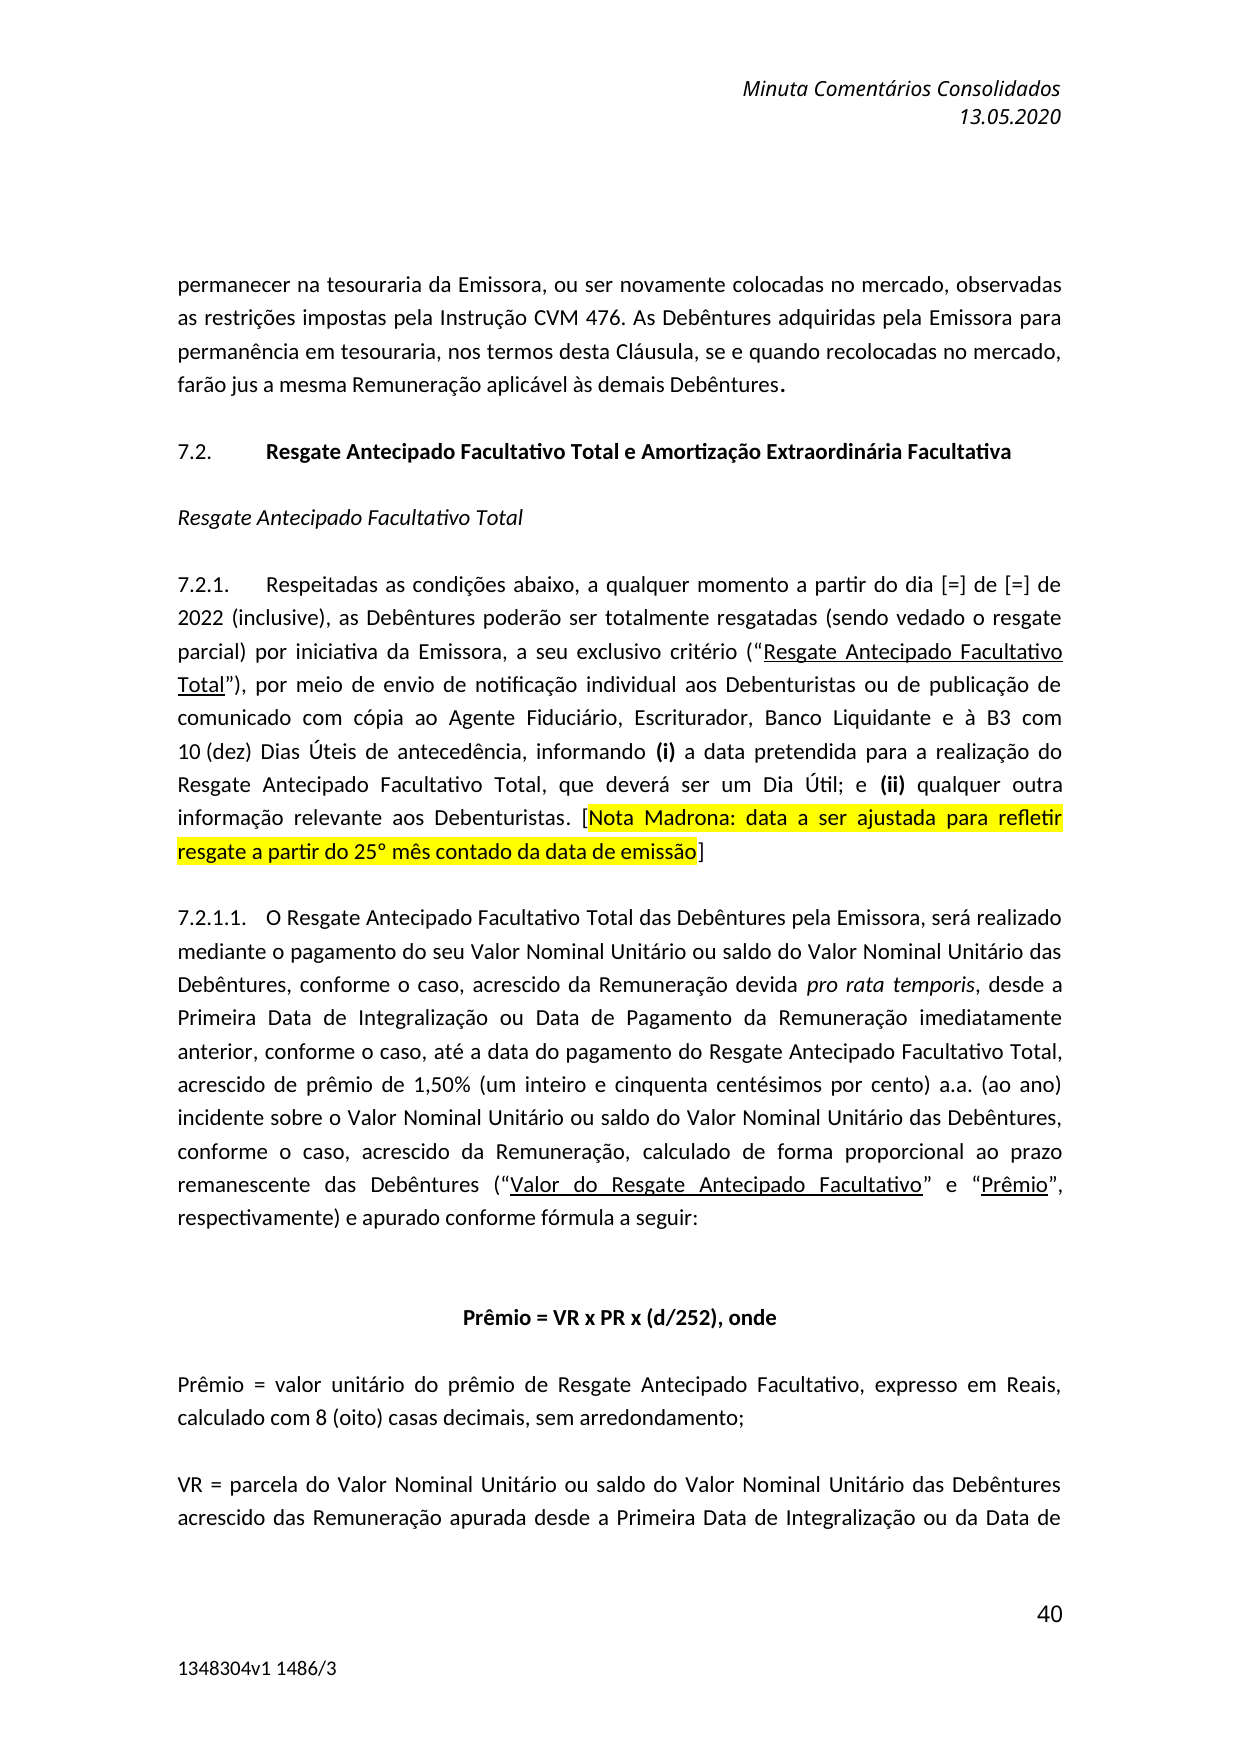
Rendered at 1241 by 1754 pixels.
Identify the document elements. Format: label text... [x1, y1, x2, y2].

text Prêmio = valor unitário do prêmio de Resgate Antecipado Facultativo, expresso em Reais, calculado com 8 (oito) casas decimais, sem arredondamento; [177, 1366, 1063, 1432]
list Resgate Antecipado Facultativo Total e Amortização Extraordinária Facultativa [177, 432, 1063, 466]
text Prêmio = VR x PR x (d/252), onde [177, 1299, 1063, 1332]
list O Resgate Antecipado Facultativo Total das Debêntures pela Emissora, será realizado mediante o pagamento do seu Valor Nominal Unitário ou saldo do Valor Nominal Unitário das Debêntures, conforme o caso, acrescido da Remuneração devida pro rata temporis, desde a Primeira Data de Integralização ou Data de Pagamento da Remuneração imediatamente anterior, conforme o caso, até a data do pagamento do Resgate Antecipado Facultativo Total, acrescido de prêmio de 1,50% (um inteiro e cinquenta centésimos por cento) a.a. (ao ano) incidente sobre o Valor Nominal Unitário ou saldo do Valor Nominal Unitário das Debêntures, conforme o caso, acrescido da Remuneração, calculado de forma proporcional ao prazo remanescente das Debêntures (“Valor do Resgate Antecipado Facultativo” e “Prêmio”, respectivamente) e apurado conforme fórmula a seguir: [177, 899, 1063, 1232]
text Resgate Antecipado Facultativo Total [177, 499, 1063, 532]
list Respeitadas as condições abaixo, a qualquer momento a partir do dia [=] de [=] de 2022 (inclusive), as Debêntures poderão ser totalmente resgatadas (sendo vedado o resgate parcial) por iniciativa da Emissora, a seu exclusivo critério (“Resgate Antecipado Facultativo Total”), por meio de envio de notificação individual aos Debenturistas ou de publicação de comunicado com cópia ao Agente Fiduciário, Escriturador, Banco Liquidante e à B3 com 10 (dez) Dias Úteis de antecedência, informando (i) a data pretendida para a realização do Resgate Antecipado Facultativo Total, que deverá ser um Dia Útil; e (ii) qualquer outra informação relevante aos Debenturistas. [Nota Madrona: data a ser ajustada para refletir resgate a partir do 25º mês contado da data de emissão] [177, 566, 1063, 866]
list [177, 266, 1063, 399]
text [177, 1466, 1063, 1532]
